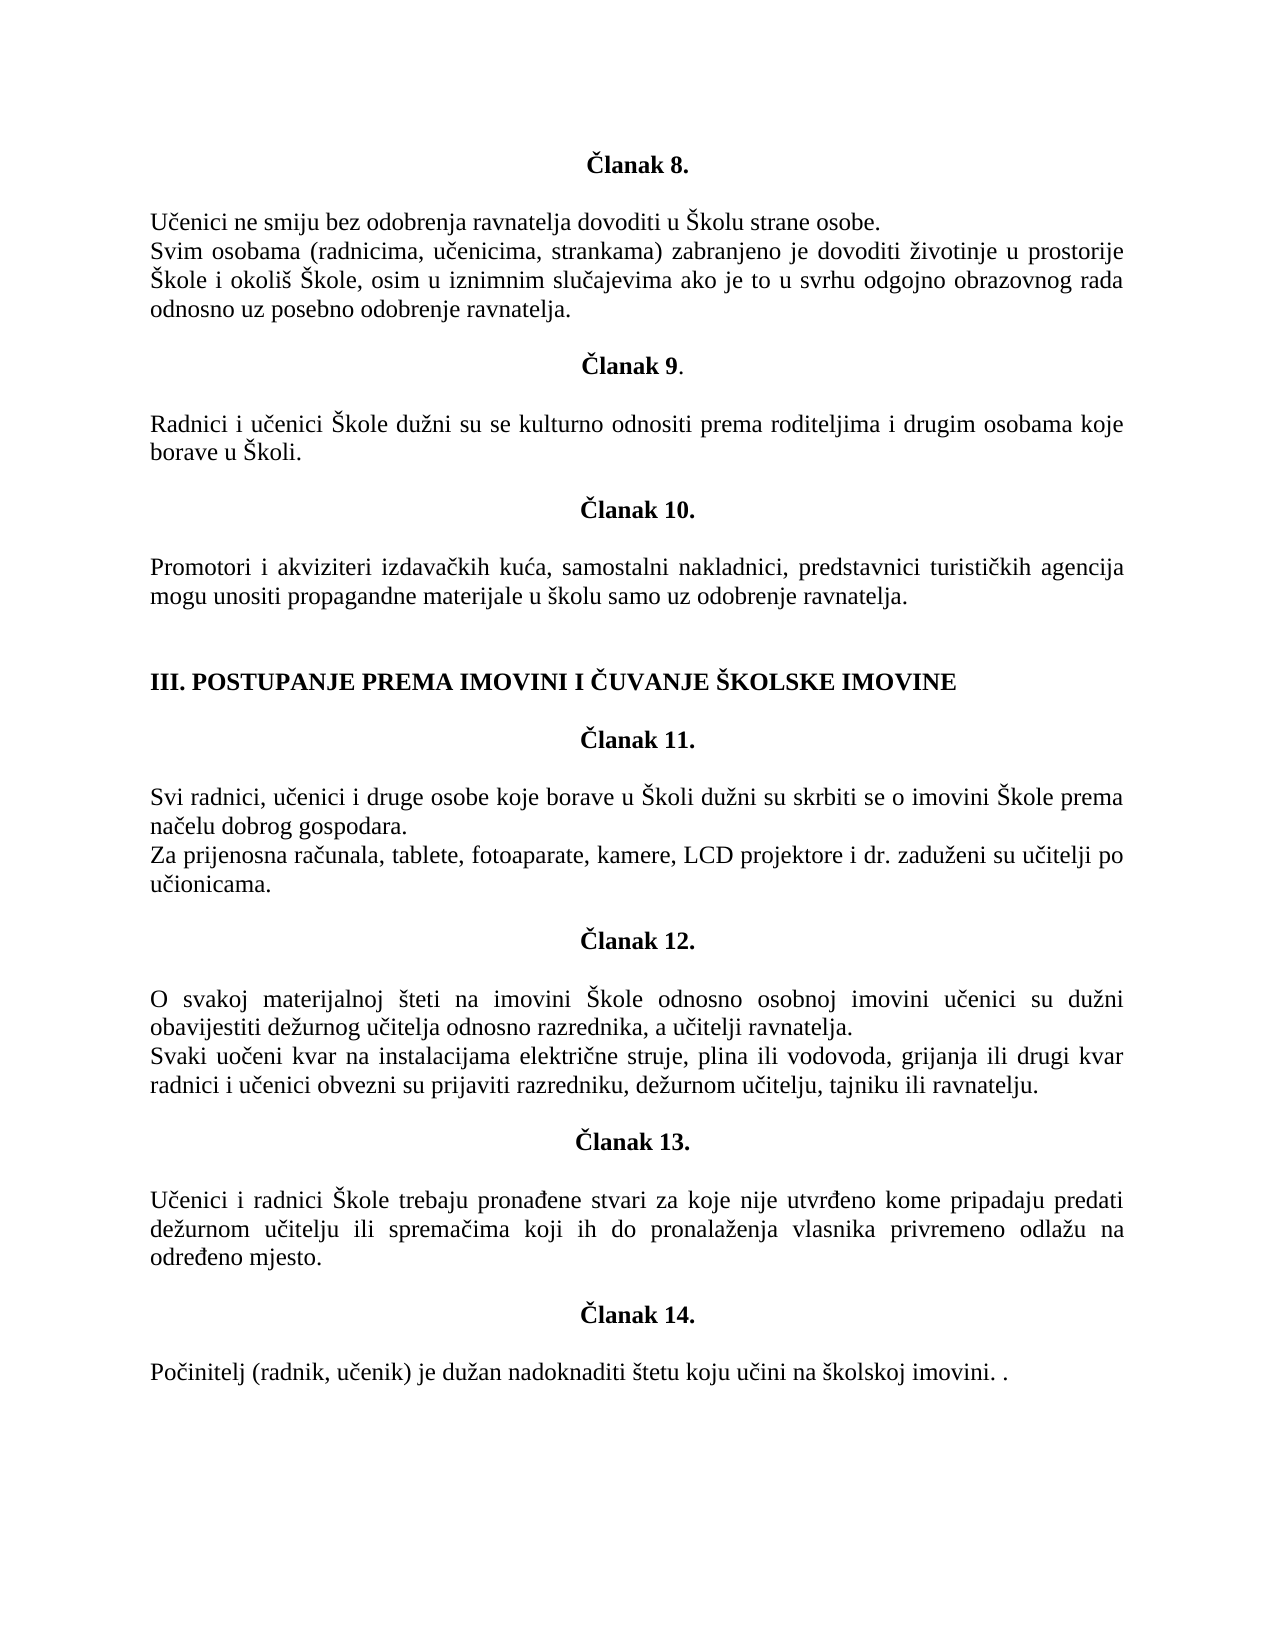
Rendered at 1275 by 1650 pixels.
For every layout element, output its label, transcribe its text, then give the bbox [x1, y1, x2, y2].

text Učenici i radnici Škole trebaju pronađene stvari za koje nije utvrđeno kome pripadaju predati dežurnom učitelju ili spremačima koji ih do pronalaženja vlasnika privremeno odlažu na određeno mjesto. [150, 1185, 1125, 1271]
text O svakoj materijalnoj šteti na imovini Škole odnosno osobnoj imovini učenici su dužni obavijestiti dežurnog učitelja odnosno razrednika, a učitelji ravnatelja. [150, 984, 1125, 1041]
text Članak 11. [150, 725, 1125, 754]
text Članak 8. [150, 150, 1125, 179]
text Svim osobama (radnicima, učenicima, strankama) zabranjeno je dovoditi životinje u prostorije Škole i okoliš Škole, osim u iznimnim slučajevima ako je to u svrhu odgojno obrazovnog rada odnosno uz posebno odobrenje ravnatelja. [150, 236, 1125, 322]
text Počinitelj (radnik, učenik) je dužan nadoknaditi štetu koju učini na školskoj imovini. . [150, 1357, 1125, 1386]
text Svi radnici, učenici i druge osobe koje borave u Školi dužni su skrbiti se o imovini Škole prema načelu dobrog gospodara. [150, 782, 1125, 840]
subtitle III. POSTUPANJE PREMA IMOVINI I ČUVANJE ŠKOLSKE IMOVINE [150, 667, 1125, 696]
text Učenici ne smiju bez odobrenja ravnatelja dovoditi u Školu strane osobe. [150, 207, 1125, 236]
text Za prijenosna računala, tablete, fotoaparate, kamere, LCD projektore i dr. zaduženi su učitelji po učionicama. [150, 840, 1125, 897]
text Članak 9. [150, 351, 1125, 380]
text Članak 10. [150, 495, 1125, 524]
text Članak 13. [150, 1127, 1125, 1156]
text Članak 12. [150, 926, 1125, 955]
text Svaki uočeni kvar na instalacijama električne struje, plina ili vodovoda, grijanja ili drugi kvar radnici i učenici obvezni su prijaviti razredniku, dežurnom učitelju, tajniku ili ravnatelju. [150, 1041, 1125, 1099]
text Članak 14. [150, 1300, 1125, 1329]
text Radnici i učenici Škole dužni su se kulturno odnositi prema roditeljima i drugim osobama koje borave u Školi. [150, 409, 1125, 466]
text Promotori i akviziteri izdavačkih kuća, samostalni nakladnici, predstavnici turističkih agencija mogu unositi propagandne materijale u školu samo uz odobrenje ravnatelja. [150, 552, 1125, 610]
